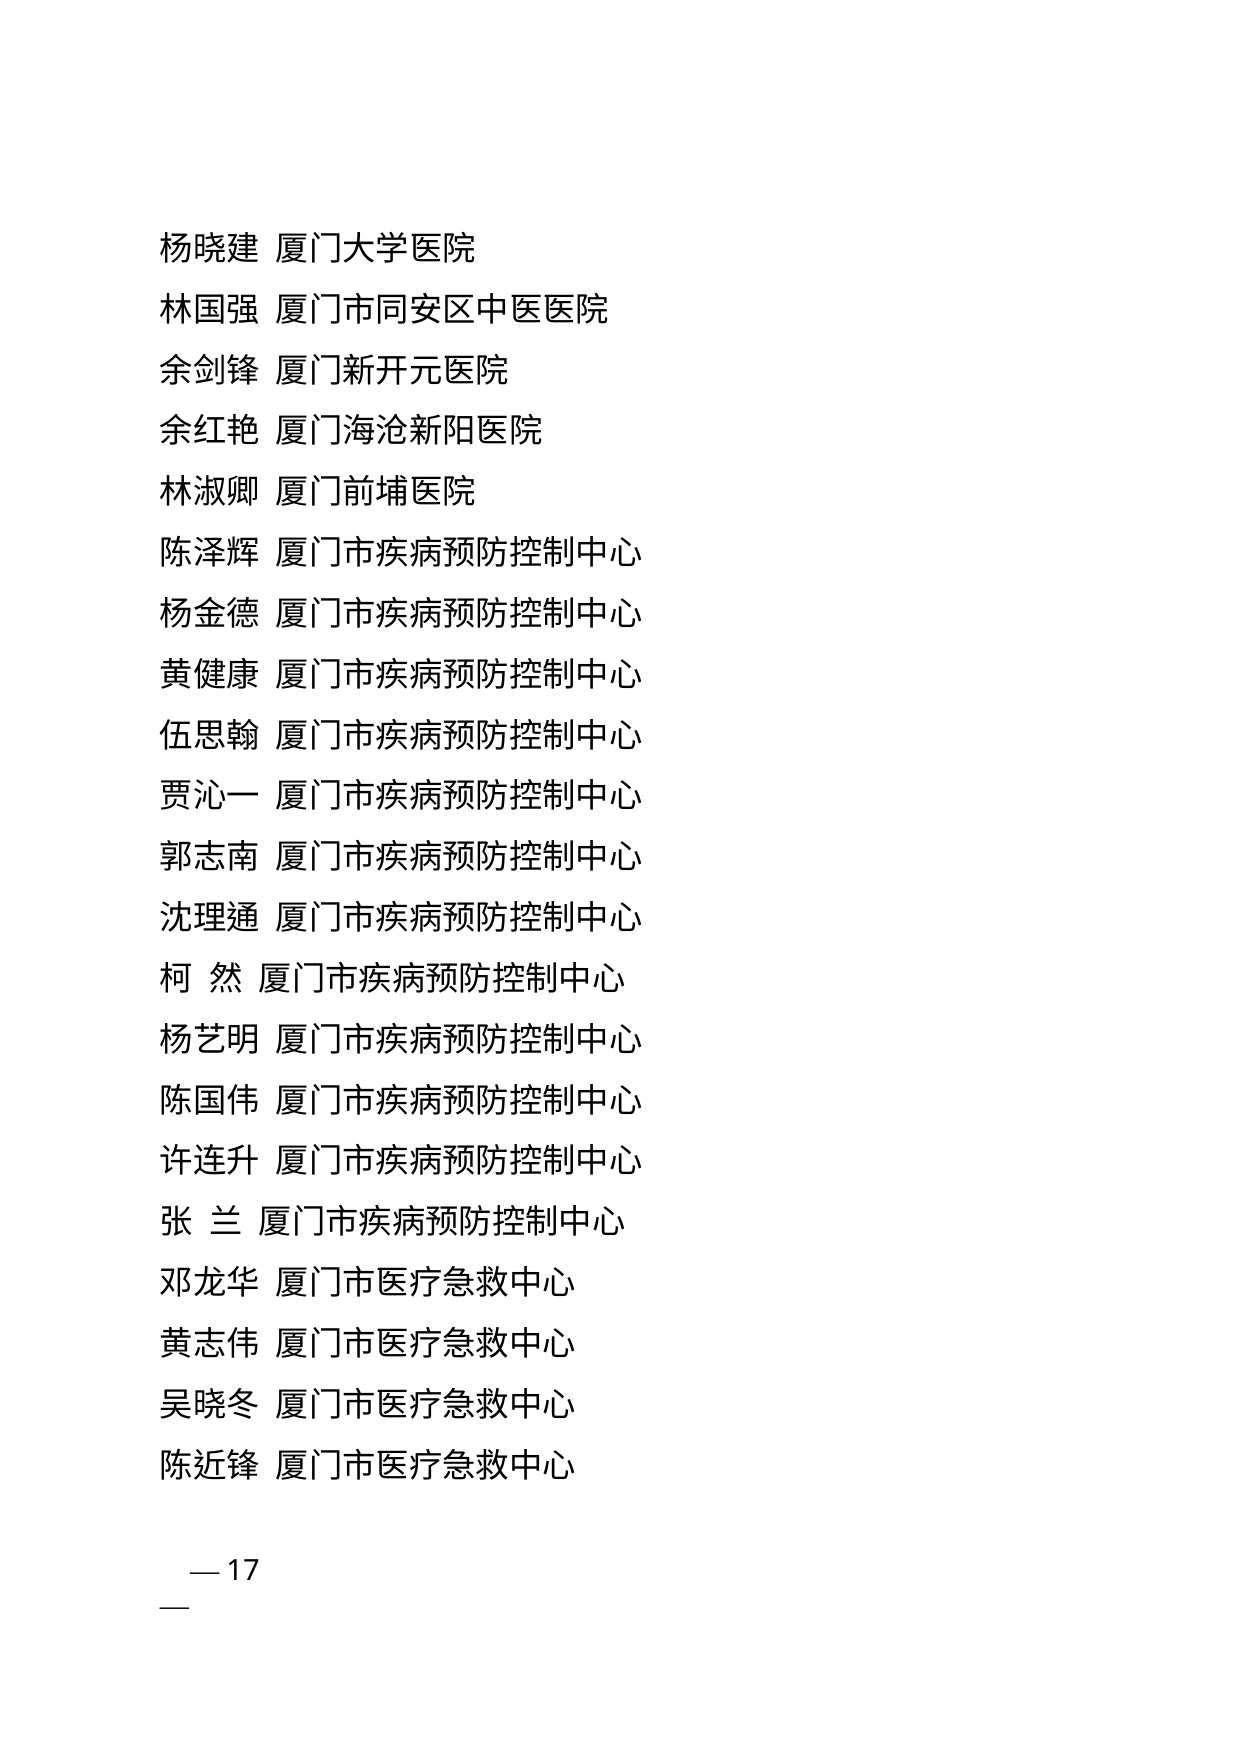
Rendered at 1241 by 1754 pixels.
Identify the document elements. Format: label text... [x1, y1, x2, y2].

text 许连升 厦门市疾病预防控制中心 [159, 1129, 1081, 1190]
text 陈国伟 厦门市疾病预防控制中心 [159, 1069, 1081, 1129]
text 张 兰 厦门市疾病预防控制中心 [159, 1190, 1081, 1251]
text 杨晓建 厦门大学医院 [159, 217, 1081, 278]
text 贾沁一 厦门市疾病预防控制中心 [159, 764, 1081, 825]
text 余剑锋 厦门新开元医院 [159, 339, 1081, 399]
text 陈泽辉 厦门市疾病预防控制中心 [159, 521, 1081, 582]
text 吴晓冬 厦门市医疗急救中心 [159, 1373, 1081, 1434]
text 郭志南 厦门市疾病预防控制中心 [159, 825, 1081, 886]
text 黄健康 厦门市疾病预防控制中心 [159, 643, 1081, 704]
text 余红艳 厦门海沧新阳医院 [159, 399, 1081, 460]
text 林淑卿 厦门前埔医院 [159, 460, 1081, 521]
text 柯 然 厦门市疾病预防控制中心 [159, 947, 1081, 1008]
text 黄志伟 厦门市医疗急救中心 [159, 1312, 1081, 1373]
text 林国强 厦门市同安区中医医院 [159, 278, 1081, 339]
text 伍思翰 厦门市疾病预防控制中心 [159, 704, 1081, 764]
text 陈近锋 厦门市医疗急救中心 [159, 1434, 1081, 1494]
text 邓龙华 厦门市医疗急救中心 [159, 1251, 1081, 1312]
text 杨艺明 厦门市疾病预防控制中心 [159, 1008, 1081, 1069]
text 杨金德 厦门市疾病预防控制中心 [159, 582, 1081, 643]
text 沈理通 厦门市疾病预防控制中心 [159, 886, 1081, 947]
